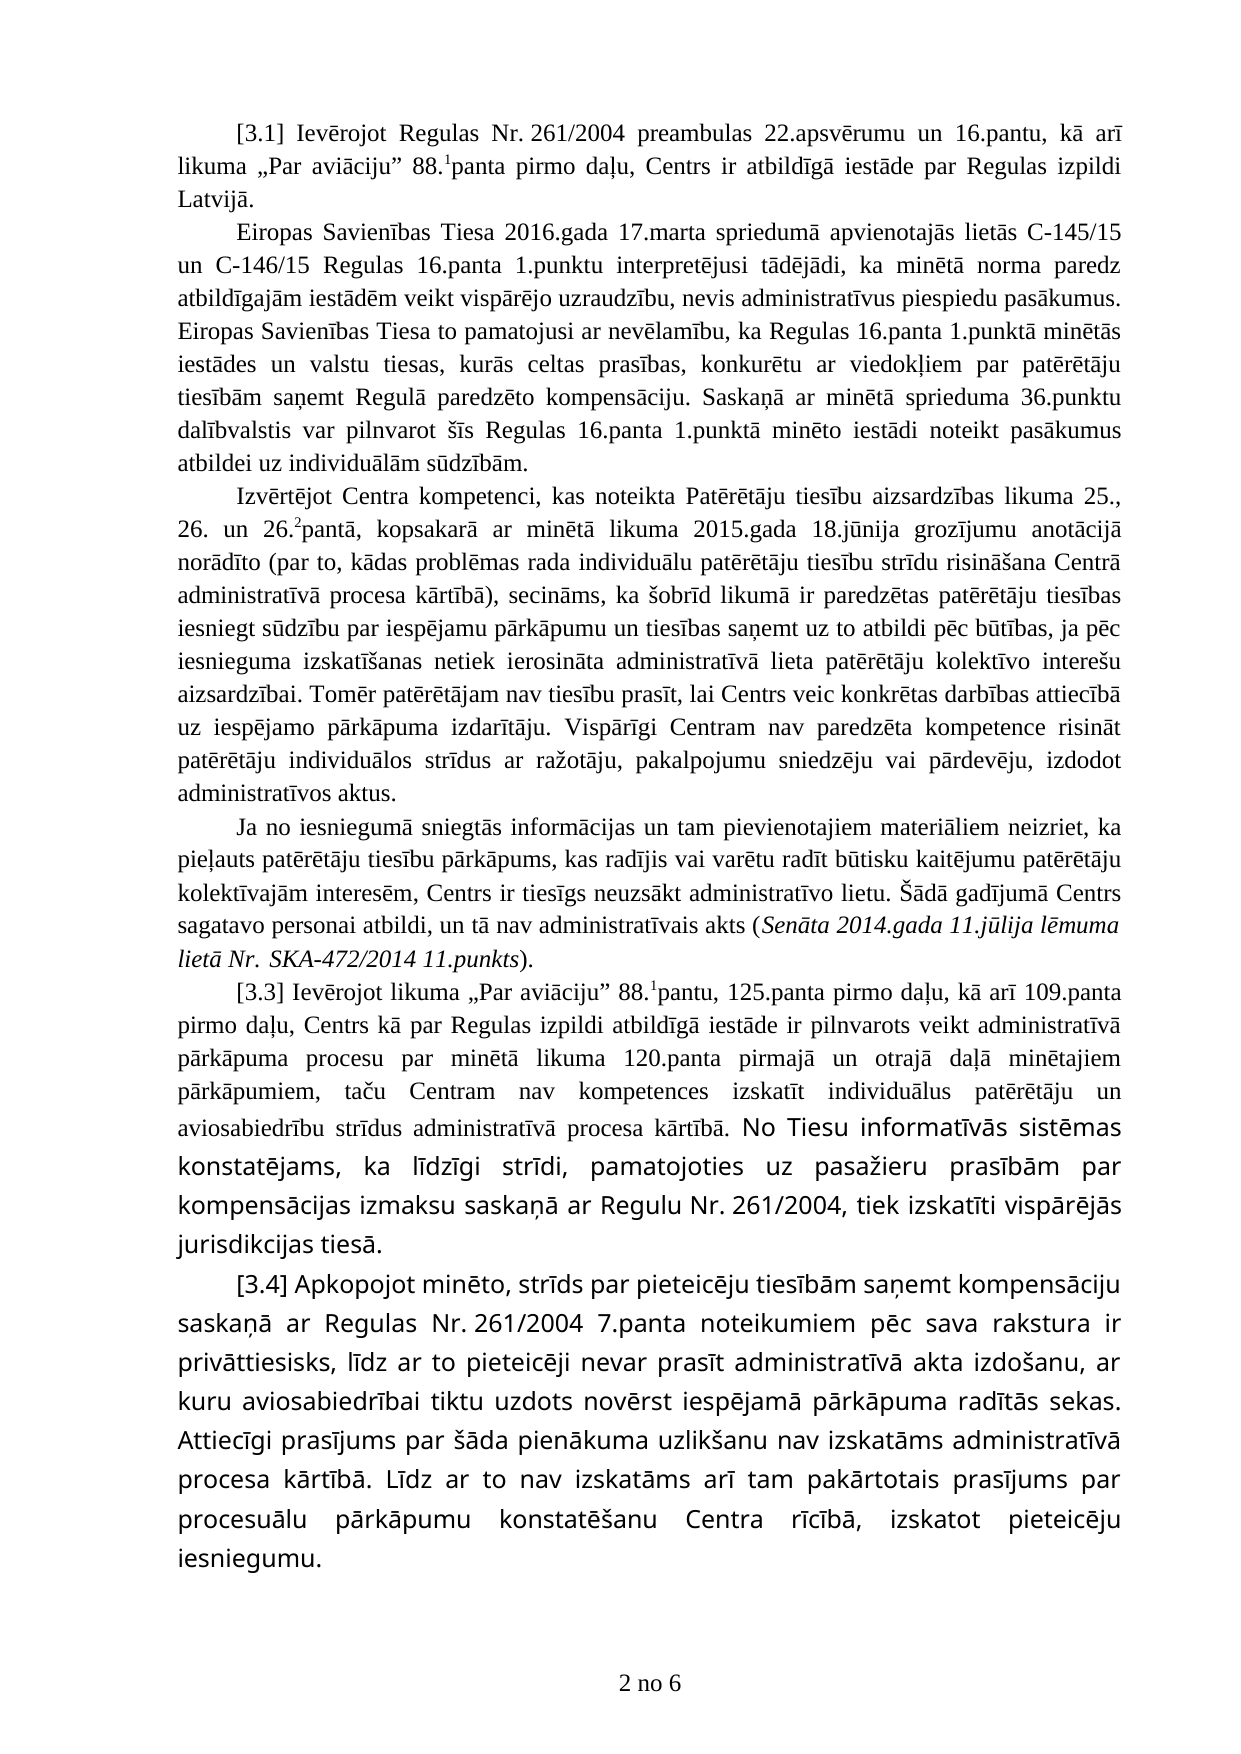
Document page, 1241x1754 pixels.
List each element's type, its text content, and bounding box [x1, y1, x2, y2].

text Ja no iesniegumā sniegtās informācijas un tam pievienotajiem materiāliem neizriet, ka pieļauts patērētāju tiesību pārkāpums, kas radījis vai varētu radīt būtisku kaitējumu patērētāju kolektīvajām interesēm, Centrs ir tiesīgs neuzsākt administratīvo lietu. Šādā gadījumā Centrs sagatavo personai atbildi, un tā nav administratīvais akts (Senāta 2014.gada 11.jūlija lēmuma lietā Nr. SKA-472/2014 11.punkts). [177, 812, 1122, 972]
text [3.4] Apkopojot minēto, strīds par pieteicēju tiesībām saņemt kompensāciju saskaņā ar Regulas Nr. 261/2004 7.panta noteikumiem pēc sava rakstura ir privāttiesisks, līdz ar to pieteicēji nevar prasīt administratīvā akta izdošanu, ar kuru aviosabiedrībai tiktu uzdots novērst iespējamā pārkāpuma radītās sekas. Attiecīgi prasījums par šāda pienākuma uzlikšanu nav izskatāms administratīvā procesa kārtībā. Līdz ar to nav izskatāms arī tam pakārtotais prasījums par procesuālu pārkāpumu konstatēšanu Centra rīcībā, izskatot pieteicēju iesniegumu. [177, 1266, 1122, 1574]
text [3.3] Ievērojot likuma „Par aviāciju” 88.1pantu, 125.panta pirmo daļu, kā arī 109.panta pirmo daļu, Centrs kā par Regulas izpildi atbildīgā iestāde ir pilnvarots veikt administratīvā pārkāpuma procesu par minētā likuma 120.panta pirmajā un otrajā daļā minētajiem pārkāpumiem, taču Centram nav kompetences izskatīt individuālus patērētāju un aviosabiedrību strīdus administratīvā procesa kārtībā. No Tiesu informatīvās sistēmas konstatējams, ka līdzīgi strīdi, pamatojoties uz pasažieru prasībām par kompensācijas izmaksu saskaņā ar Regulu Nr. 261/2004, tiek izskatīti vispārējās jurisdikcijas tiesā. [177, 977, 1122, 1261]
text Izvērtējot Centra kompetenci, kas noteikta Patērētāju tiesību aizsardzības likuma 25., 26. un 26.2pantā, kopsakarā ar minētā likuma 2015.gada 18.jūnija grozījumu anotācijā norādīto (par to, kādas problēmas rada individuālu patērētāju tiesību strīdu risināšana Centrā administratīvā procesa kārtībā), secināms, ka šobrīd likumā ir paredzētas patērētāju tiesības iesniegt sūdzību par iespējamu pārkāpumu un tiesības saņemt uz to atbildi pēc būtības, ja pēc iesnieguma izskatīšanas netiek ierosināta administratīvā lieta patērētāju kolektīvo interešu aizsardzībai. Tomēr patērētājam nav tiesību prasīt, lai Centrs veic konkrētas darbības attiecībā uz iespējamo pārkāpuma izdarītāju. Vispārīgi Centram nav paredzēta kompetence risināt patērētāju individuālos strīdus ar ražotāju, pakalpojumu sniedzēju vai pārdevēju, izdodot administratīvos aktus. [177, 481, 1122, 807]
text Eiropas Savienības Tiesa 2016.gada 17.marta spriedumā apvienotajās lietās C-145/15 un C-146/15 Regulas 16.panta 1.punktu interpretējusi tādējādi, ka minētā norma paredz atbildīgajām iestādēm veikt vispārējo uzraudzību, nevis administratīvus piespiedu pasākumus. Eiropas Savienības Tiesa to pamatojusi ar nevēlamību, ka Regulas 16.panta 1.punktā minētās iestādes un valstu tiesas, kurās celtas prasības, konkurētu ar viedokļiem par patērētāju tiesībām saņemt Regulā paredzēto kompensāciju. Saskaņā ar minētā sprieduma 36.punktu dalībvalstis var pilnvarot šīs Regulas 16.panta 1.punktā minēto iestādi noteikt pasākumus atbildei uz individuālām sūdzībām. [177, 217, 1122, 477]
text [3.1] Ievērojot Regulas Nr. 261/2004 preambulas 22.apsvērumu un 16.pantu, kā arī likuma „Par aviāciju” 88.1panta pirmo daļu, Centrs ir atbildīgā iestāde par Regulas izpildi Latvijā. [177, 118, 1122, 213]
